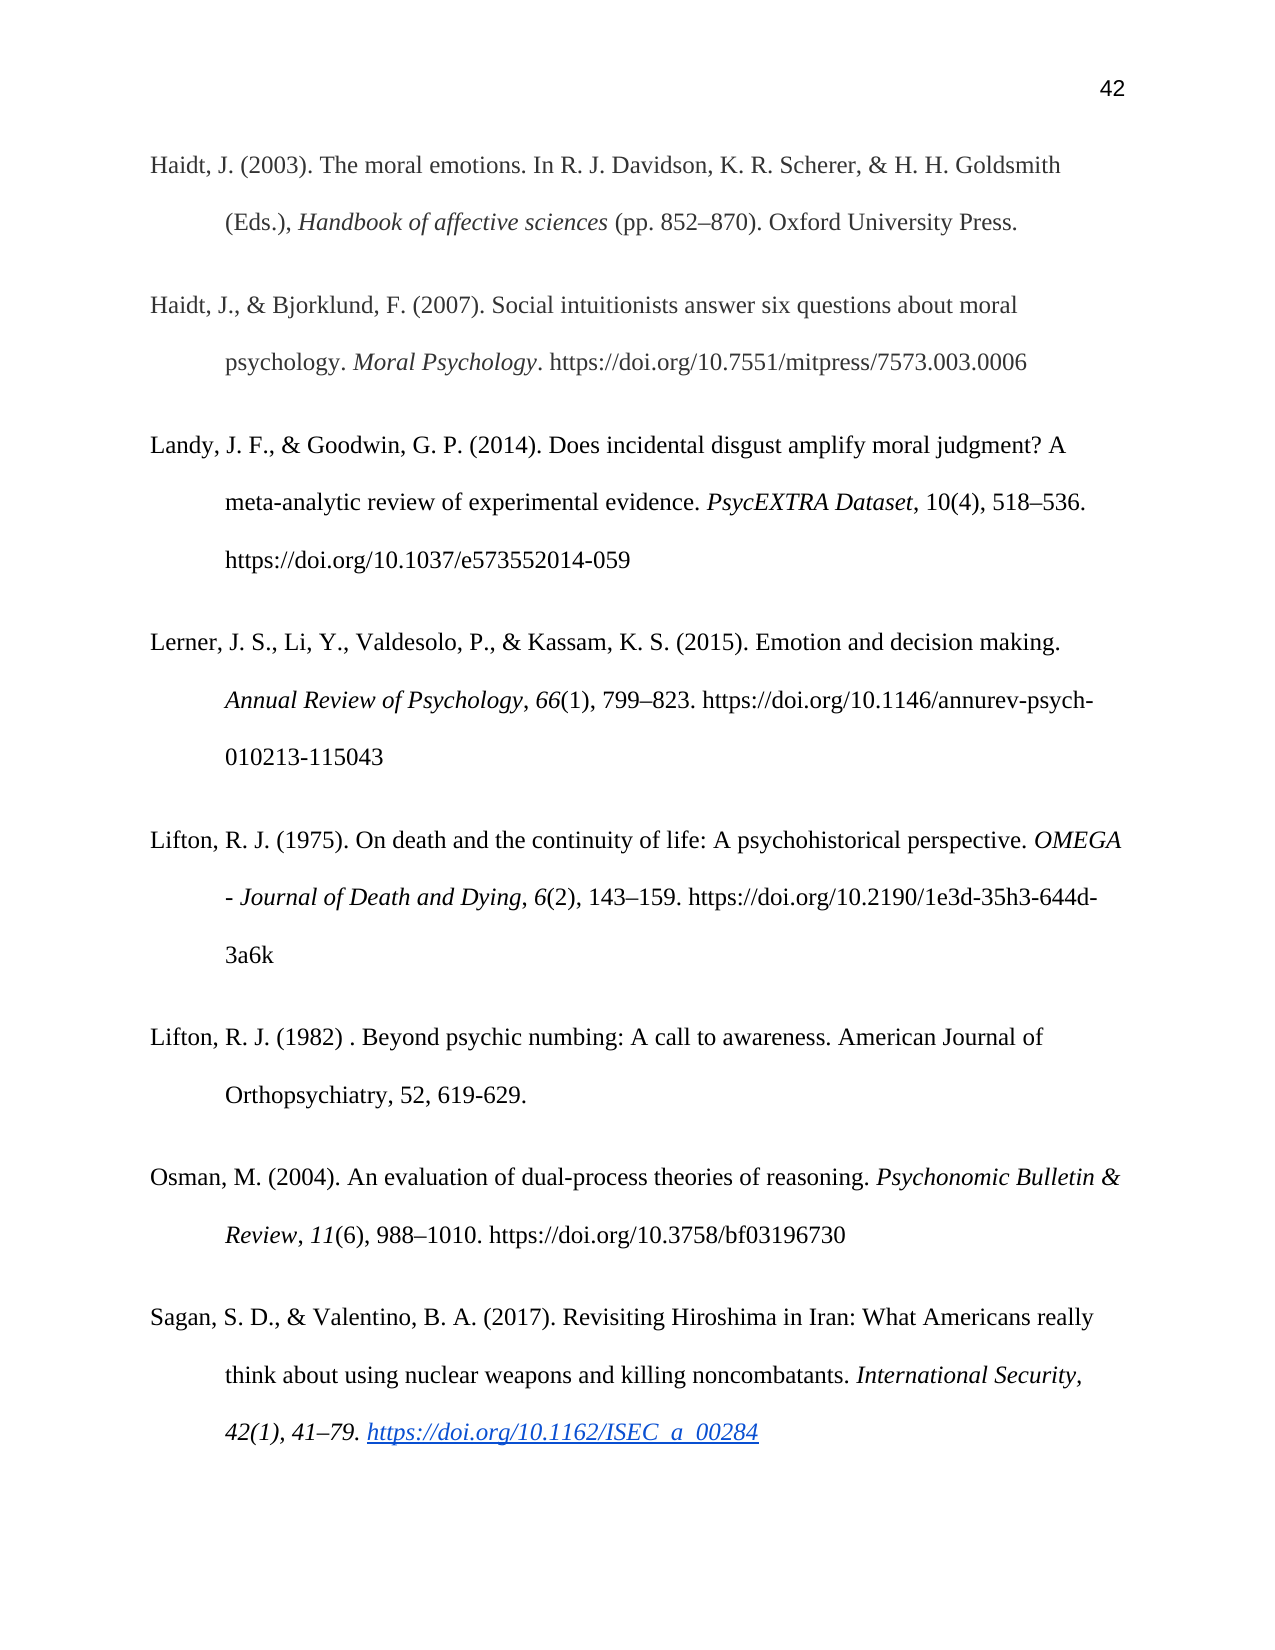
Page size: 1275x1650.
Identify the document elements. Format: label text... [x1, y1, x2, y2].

text Landy, J. F., & Goodwin, G. P. (2014). Does incidental disgust amplify moral judgment? A meta-analytic review of experimental evidence. PsycEXTRA Dataset, 10(4), 518–536. https://doi.org/10.1037/e573552014-059 [150, 430, 1125, 574]
text Haidt, J., & Bjorklund, F. (2007). Social intuitionists answer six questions about moral psychology. Moral Psychology. https://doi.org/10.7551/mitpress/7573.003.0006 [150, 290, 1125, 376]
text Osman, M. (2004). An evaluation of dual-process theories of reasoning. Psychonomic Bulletin & Review, 11(6), 988–1010. https://doi.org/10.3758/bf03196730 [150, 1162, 1125, 1249]
text Haidt, J. (2003). The moral emotions. In R. J. Davidson, K. R. Scherer, & H. H. Goldsmith (Eds.), Handbook of affective sciences (pp. 852–870). Oxford University Press. [150, 150, 1125, 236]
text Lerner, J. S., Li, Y., Valdesolo, P., & Kassam, K. S. (2015). Emotion and decision making. Annual Review of Psychology, 66(1), 799–823. https://doi.org/10.1146/annurev-psych-010213-115043 [150, 627, 1125, 771]
text Lifton, R. J. (1982) . Beyond psychic numbing: A call to awareness. American Journal of Orthopsychiatry, 52, 619-629. [150, 1022, 1125, 1109]
text Lifton, R. J. (1975). On death and the continuity of life: A psychohistorical perspective. OMEGA - Journal of Death and Dying, 6(2), 143–159. https://doi.org/10.2190/1e3d-35h3-644d-3a6k [150, 825, 1125, 969]
text Sagan, S. D., & Valentino, B. A. (2017). Revisiting Hiroshima in Iran: What Americans really think about using nuclear weapons and killing noncombatants. International Security, 42(1), 41–79. https://doi.org/10.1162/ISEC_a_00284 [150, 1302, 1125, 1446]
